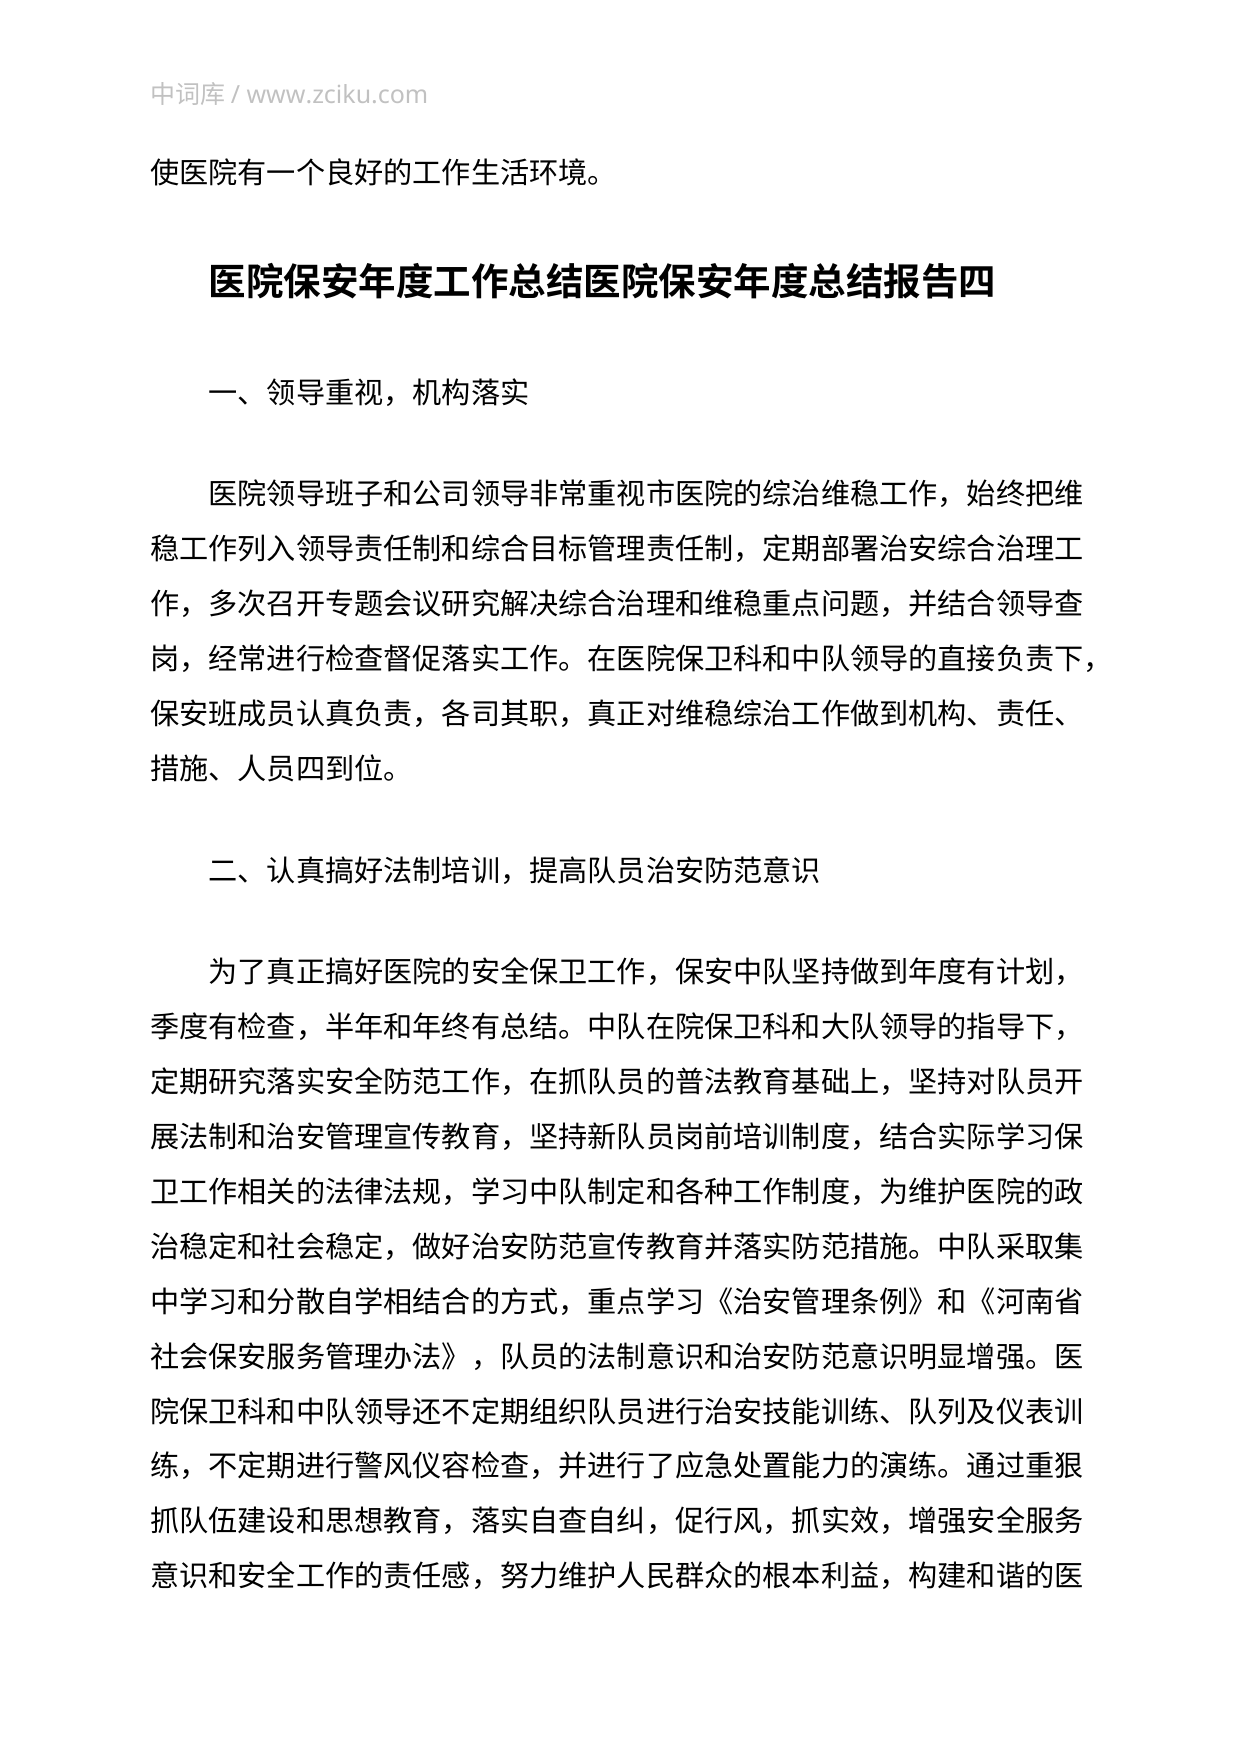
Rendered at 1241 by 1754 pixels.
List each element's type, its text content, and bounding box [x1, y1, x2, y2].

text 二、认真搞好法制培训，提高队员治安防范意识 [150, 847, 1090, 889]
text 一、领导重视，机构落实 [150, 369, 1090, 411]
text 医院保安年度工作总结医院保安年度总结报告四 [150, 252, 1090, 306]
text 医院领导班子和公司领导非常重视市医院的综治维稳工作，始终把维稳工作列入领导责任制和综合目标管理责任制，定期部署治安综合治理工作，多次召开专题会议研究解决综合治理和维稳重点问题，并结合领导查岗，经常进行检查督促落实工作。在医院保卫科和中队领导的直接负责下，保安班成员认真负责，各司其职，真正对维稳综治工作做到机构、责任、措施、人员四到位。 [150, 471, 1090, 788]
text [150, 150, 1090, 192]
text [150, 949, 1090, 1595]
